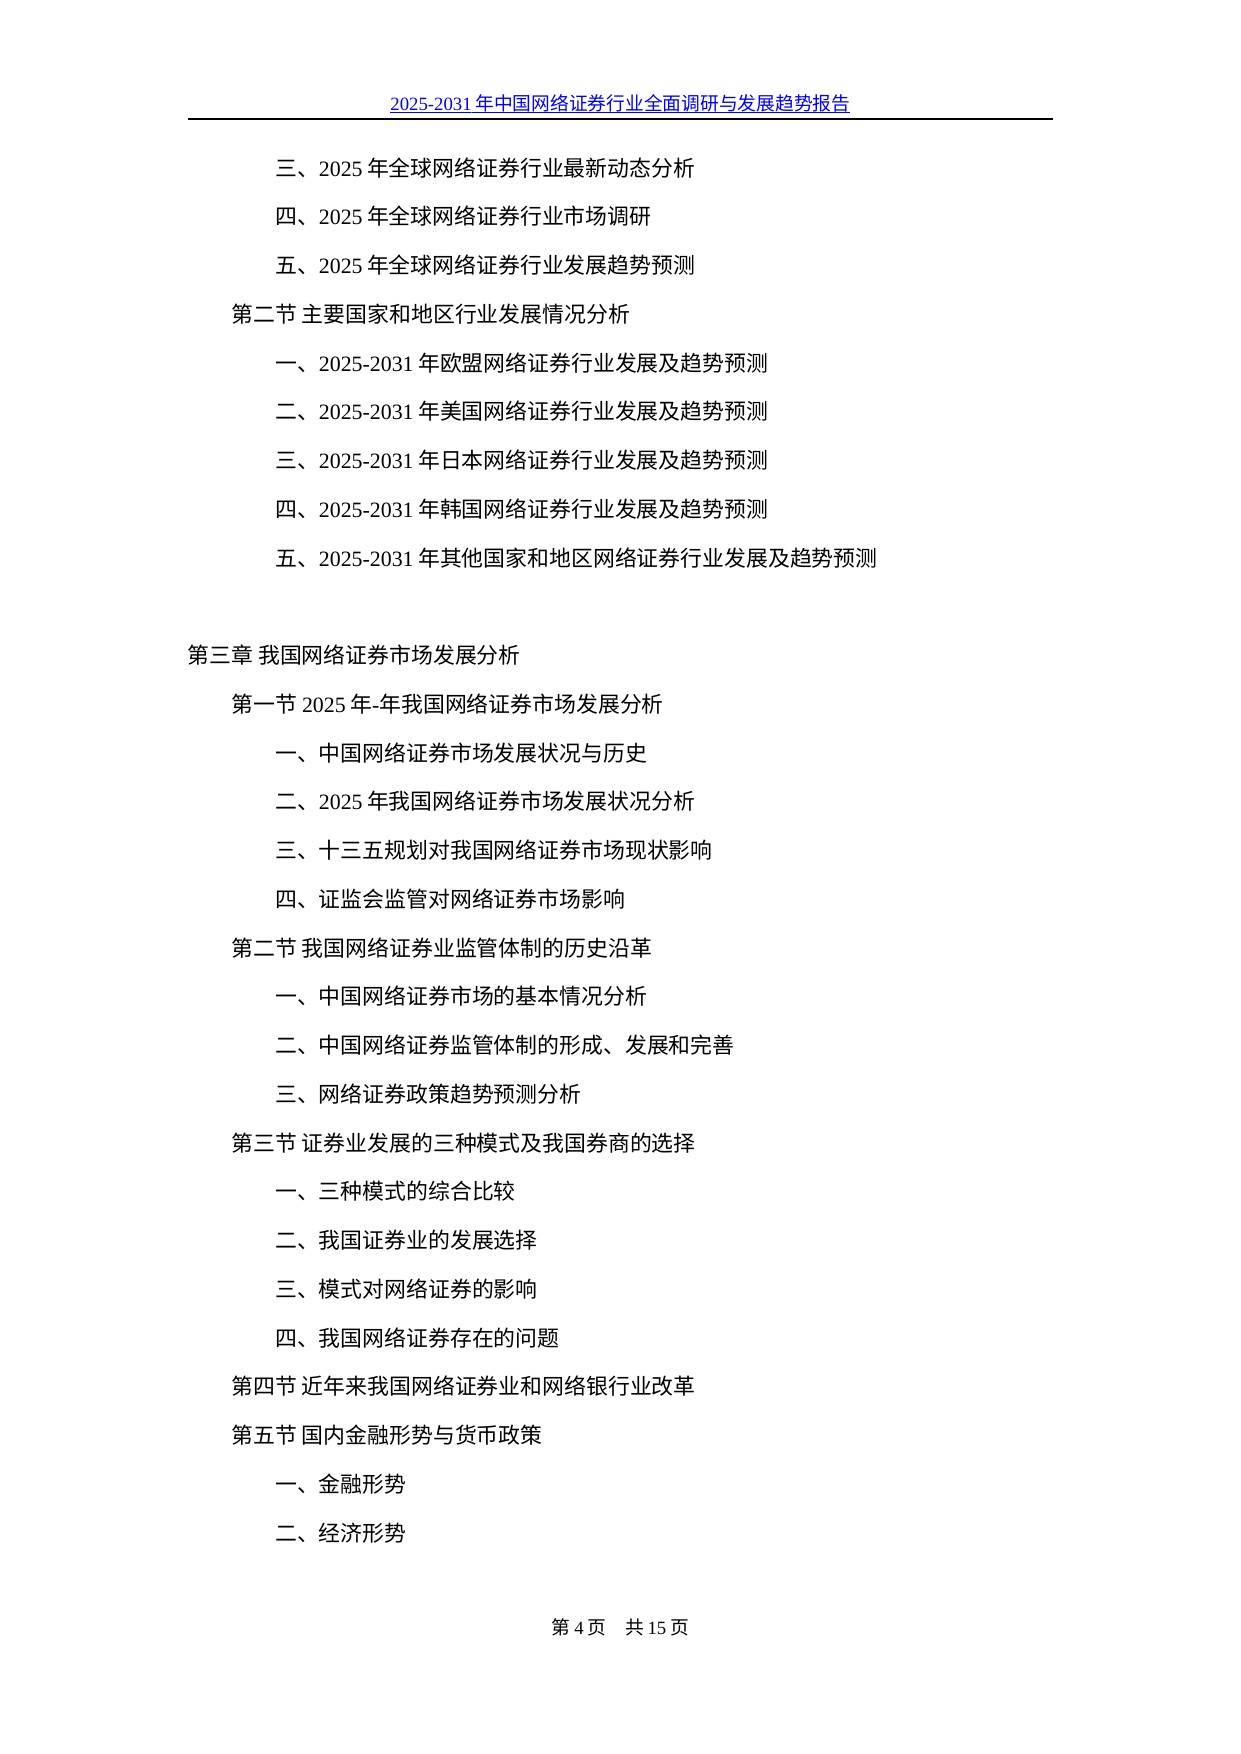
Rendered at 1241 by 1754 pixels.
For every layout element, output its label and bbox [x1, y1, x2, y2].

text [187, 150, 1053, 1548]
